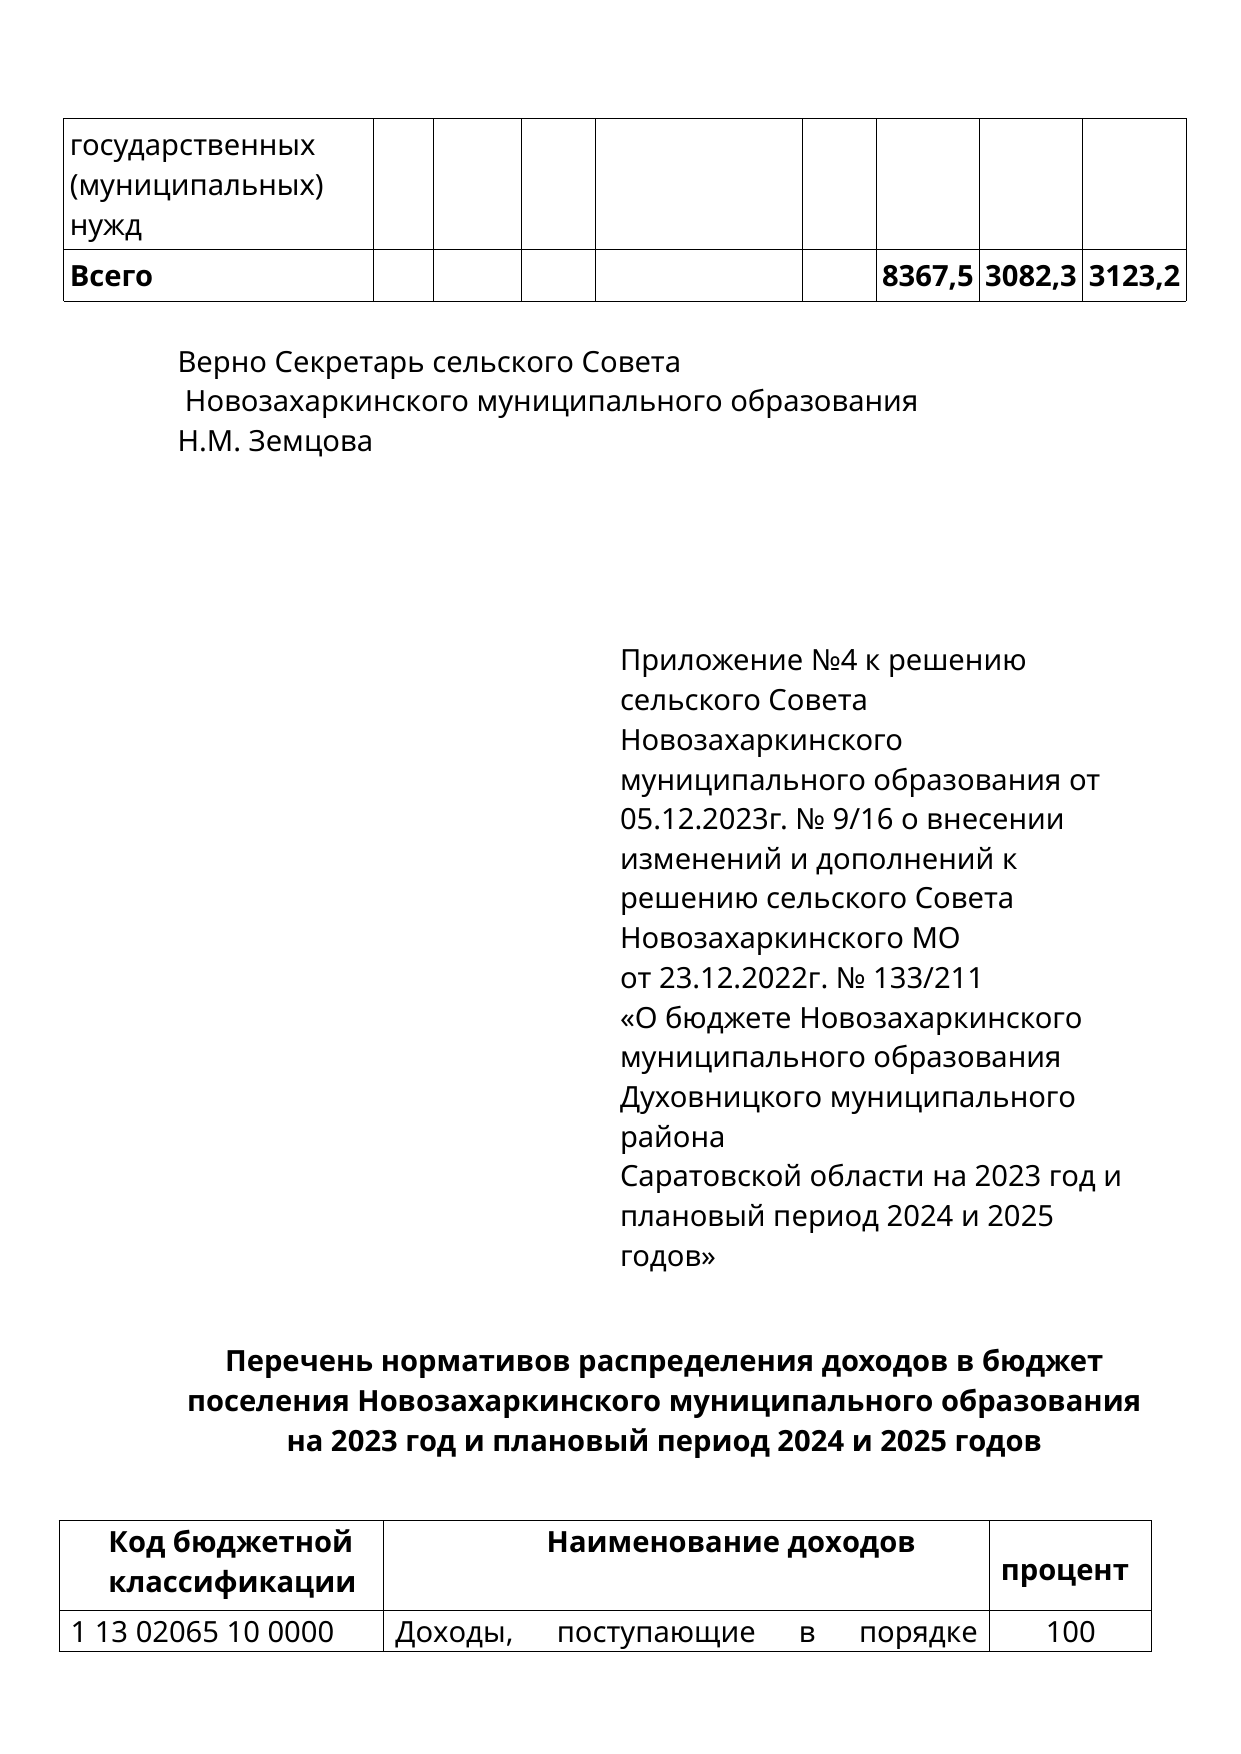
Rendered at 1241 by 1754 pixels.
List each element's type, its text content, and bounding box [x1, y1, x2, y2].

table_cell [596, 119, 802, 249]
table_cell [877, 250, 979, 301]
text Новозахаркинского муниципального образования Н.М. Земцова [177, 381, 1152, 460]
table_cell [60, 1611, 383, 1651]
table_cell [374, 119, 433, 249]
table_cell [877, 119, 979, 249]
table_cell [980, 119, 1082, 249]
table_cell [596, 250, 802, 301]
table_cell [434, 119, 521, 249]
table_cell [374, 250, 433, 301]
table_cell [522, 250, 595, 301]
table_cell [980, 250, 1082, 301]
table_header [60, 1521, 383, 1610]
text муниципального образования [546, 1037, 1152, 1076]
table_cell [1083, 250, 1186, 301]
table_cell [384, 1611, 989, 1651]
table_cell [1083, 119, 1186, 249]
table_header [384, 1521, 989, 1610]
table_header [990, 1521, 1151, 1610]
text «О бюджете Новозахаркинского [546, 997, 1152, 1037]
text 05.12.2023г. № 9/16 о внесении изменений и дополнений к решению сельского Совета Новозахаркинского МО от 23.12.2022г. № 133/211 [620, 798, 1152, 997]
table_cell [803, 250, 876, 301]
text Приложение №4 к решению сельского Совета Новозахаркинского муниципального образования от [620, 640, 1152, 798]
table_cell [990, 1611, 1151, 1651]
text Саратовской области на 2023 год и плановый период 2024 и 2025 годов» [620, 1156, 1152, 1275]
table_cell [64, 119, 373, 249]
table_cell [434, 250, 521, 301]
text Верно Секретарь сельского Совета [177, 341, 1152, 381]
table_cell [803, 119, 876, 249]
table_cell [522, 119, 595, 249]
text Духовницкого муниципального района [620, 1076, 1152, 1156]
text Перечень нормативов распределения доходов в бюджет поселения Новозахаркинского муниципального образования на 2023 год и плановый период 2024 и 2025 годов [177, 1341, 1152, 1460]
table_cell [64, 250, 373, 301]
